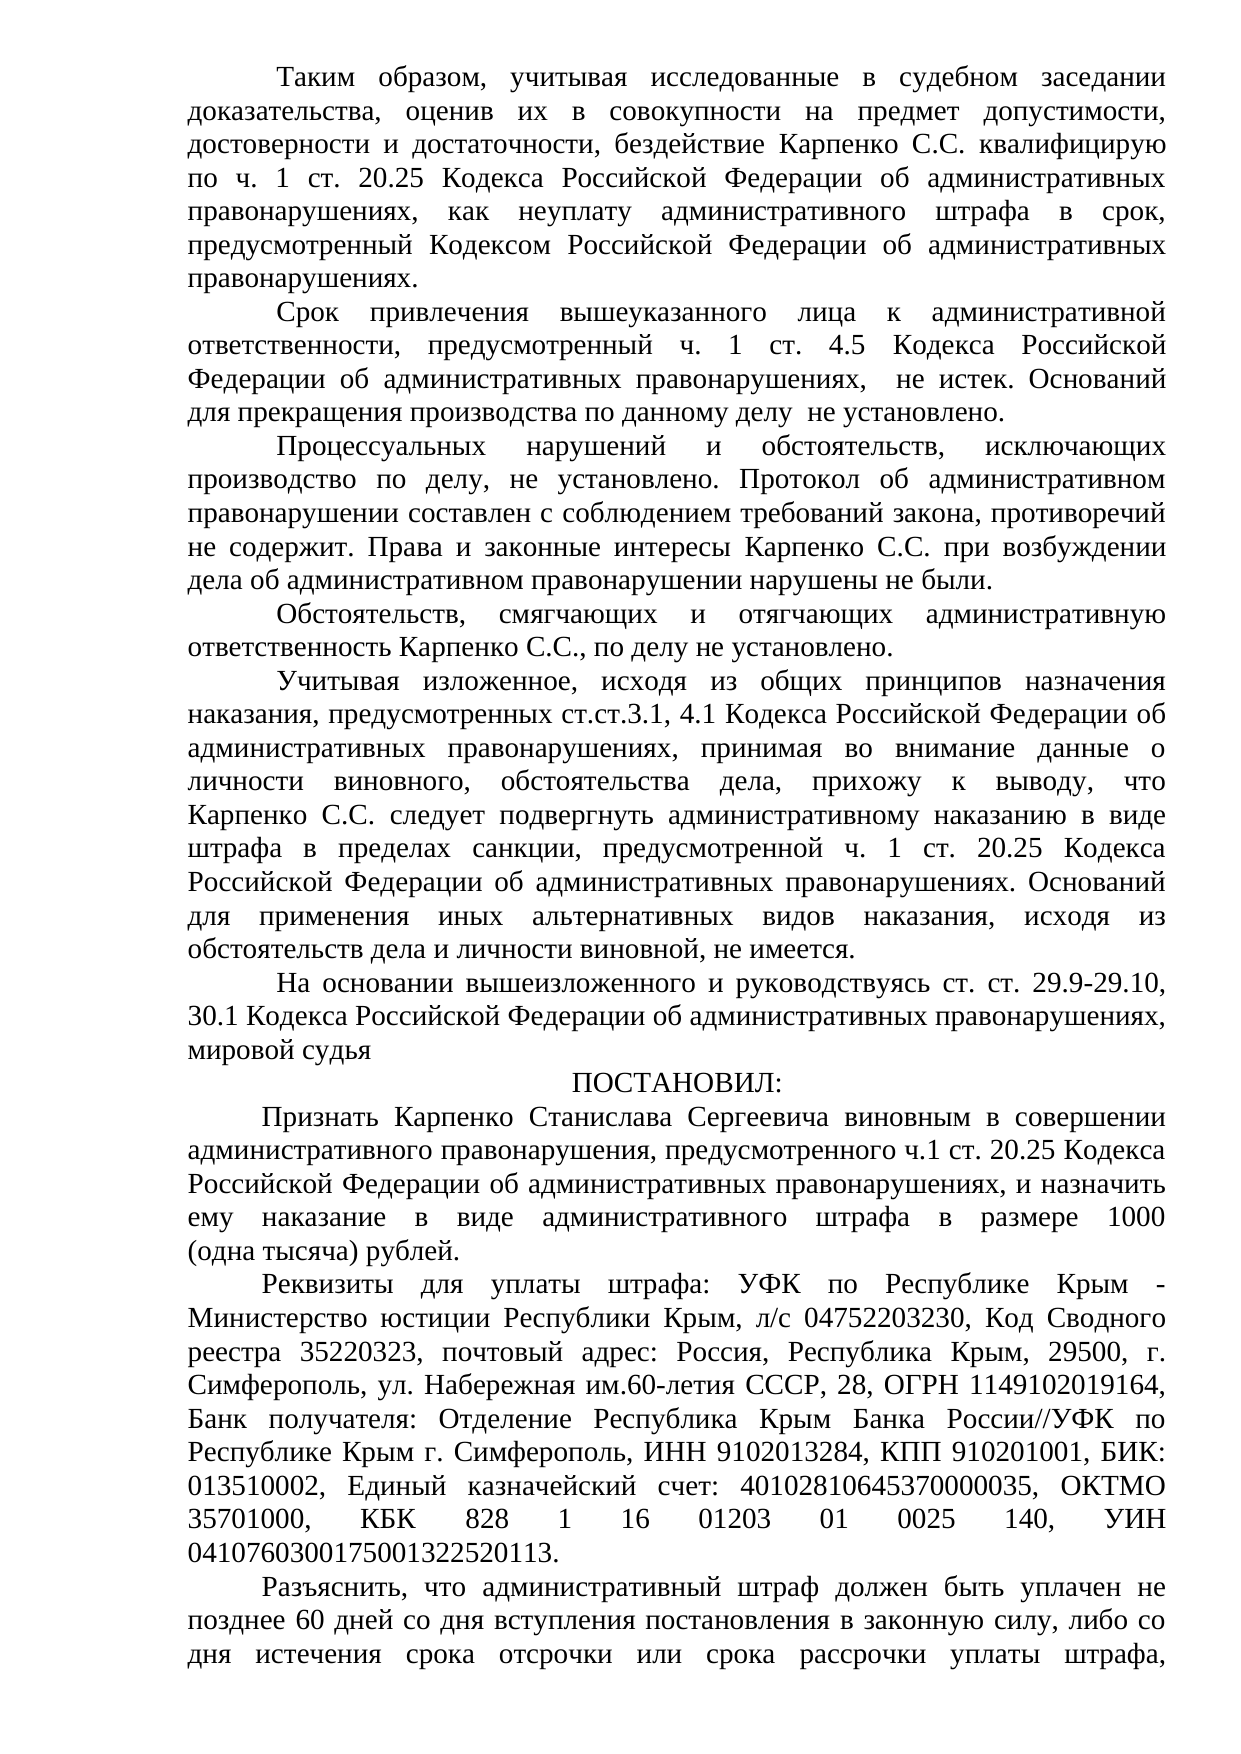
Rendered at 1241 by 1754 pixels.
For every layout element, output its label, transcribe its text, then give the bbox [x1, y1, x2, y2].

text Признать Карпенко Станислава Сергеевича виновным в совершении административного правонарушения, предусмотренного ч.1 ст. 20.25 Кодекса Российской Федерации об административных правонарушениях, и назначить ему наказание в виде административного штрафа в размере 1000 (одна тысяча) рублей. [187, 1099, 1167, 1267]
text Учитывая изложенное, исходя из общих принципов назначения наказания, предусмотренных ст.ст.3.1, 4.1 Кодекса Российской Федерации об административных правонарушениях, принимая во внимание данные о личности виновного, обстоятельства дела, прихожу к выводу, что Карпенко С.С. следует подвергнуть административному наказанию в виде штрафа в пределах санкции, предусмотренной ч. 1 ст. 20.25 Кодекса Российской Федерации об административных правонарушениях. Оснований для применения иных альтернативных видов наказания, исходя из обстоятельств дела и личности виновной, не имеется. [187, 663, 1167, 965]
text Таким образом, учитывая исследованные в судебном заседании доказательства, оценив их в совокупности на предмет допустимости, достоверности и достаточности, бездействие Карпенко С.С. квалифицирую по ч. 1 ст. 20.25 Кодекса Российской Федерации об административных правонарушениях, как неуплату административного штрафа в срок, предусмотренный Кодексом Российской Федерации об административных правонарушениях. [187, 59, 1167, 294]
text На основании вышеизложенного и руководствуясь ст. ст. 29.9-29.10, 30.1 Кодекса Российской Федерации об административных правонарушениях, мировой судья [187, 965, 1167, 1065]
text Срок привлечения вышеуказанного лица к административной ответственности, предусмотренный ч. 1 ст. 4.5 Кодекса Российской Федерации об административных правонарушениях, не истек. Оснований для прекращения производства по данному делу не установлено. [187, 294, 1167, 428]
text ПОСТАНОВИЛ: [187, 1065, 1167, 1099]
text Обстоятельств, смягчающих и отягчающих административную ответственность Карпенко С.С., по делу не установлено. [187, 596, 1167, 663]
text Реквизиты для уплаты штрафа: УФК по Республике Крым - Министерство юстиции Республики Крым, л/с 04752203230, Код Сводного реестра 35220323, почтовый адрес: Россия, Республика Крым, 29500, г. Симферополь, ул. Набережная им.60-летия СССР, 28, ОГРН 1149102019164, Банк получателя: Отделение Республика Крым Банка России//УФК по Республике Крым г. Симферополь, ИНН 9102013284, КПП 910201001, БИК: 013510002, Единый казначейский счет: 40102810645370000035, ОКТМО 35701000, КБК 828 1 16 01203 01 0025 140, УИН 0410760300175001322520113. [187, 1267, 1167, 1569]
text Процессуальных нарушений и обстоятельств, исключающих производство по делу, не установлено. Протокол об административном правонарушении составлен с соблюдением требований закона, противоречий не содержит. Права и законные интересы Карпенко С.С. при возбуждении дела об административном правонарушении нарушены не были. [187, 428, 1167, 596]
